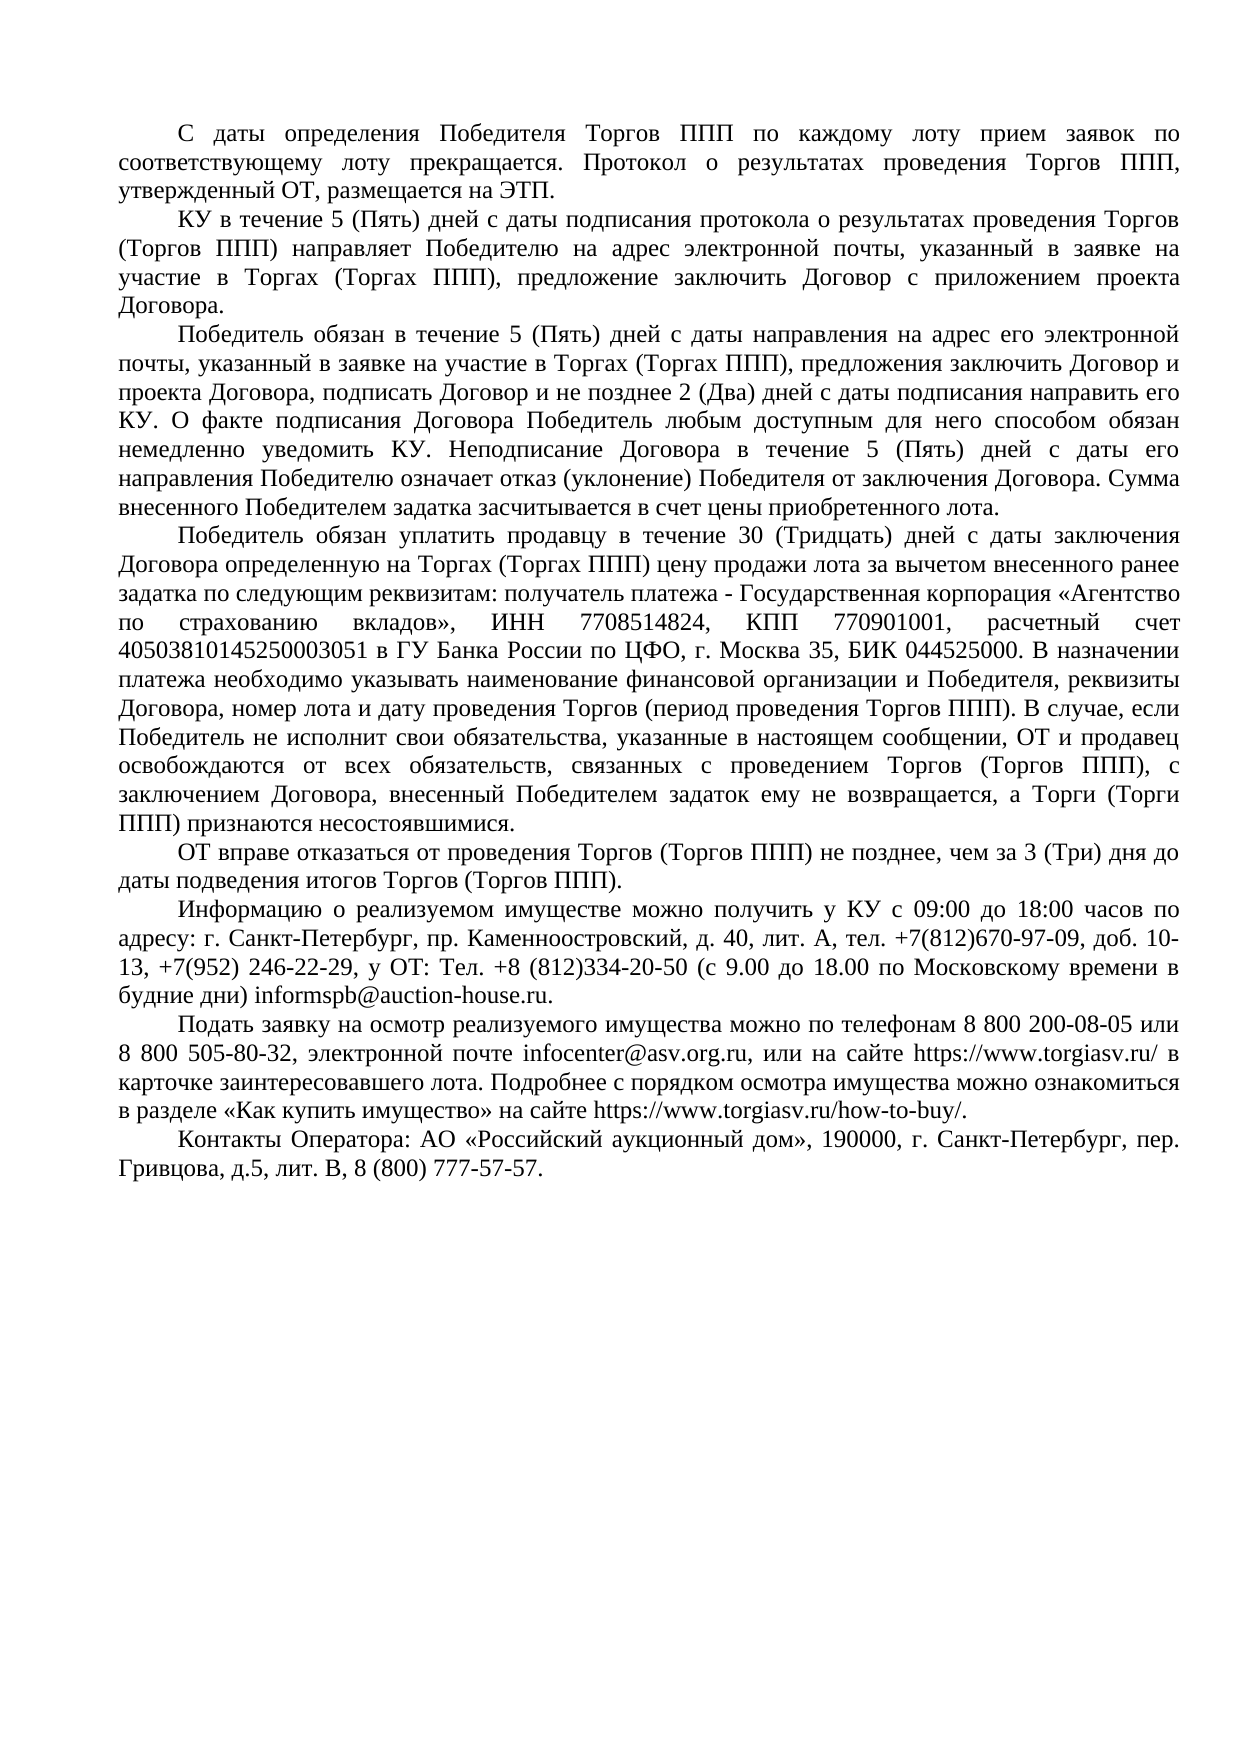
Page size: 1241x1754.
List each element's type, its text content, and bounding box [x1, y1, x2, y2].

text Информацию о реализуемом имуществе можно получить у КУ с 09:00 до 18:00 часов по адресу: г. Санкт-Петербург, пр. Каменноостровский, д. 40, лит. А, тел. +7(812)670-97-09, доб. 10-13, +7(952) 246-22-29, у ОТ: Тел. +8 (812)334-20-50 (с 9.00 до 18.00 по Московскому времени в будние дни) informspb@auction-house.ru. [118, 894, 1181, 1009]
text Победитель обязан уплатить продавцу в течение 30 (Тридцать) дней с даты заключения Договора определенную на Торгах (Торгах ППП) цену продажи лота за вычетом внесенного ранее задатка по следующим реквизитам: получатель платежа - Государственная корпорация «Агентство по страхованию вкладов», ИНН 7708514824, КПП 770901001, расчетный счет 40503810145250003051 в ГУ Банка России по ЦФО, г. Москва 35, БИК 044525000. В назначении платежа необходимо указывать наименование финансовой организации и Победителя, реквизиты Договора, номер лота и дату проведения Торгов (период проведения Торгов ППП). В случае, если Победитель не исполнит свои обязательства, указанные в настоящем сообщении, ОТ и продавец освобождаются от всех обязательств, связанных с проведением Торгов (Торгов ППП), с заключением Договора, внесенный Победителем задаток ему не возвращается, а Торги (Торги ППП) признаются несостоявшимися. [118, 521, 1181, 837]
text Подать заявку на осмотр реализуемого имущества можно по телефонам 8 800 200-08-05 или 8 800 505-80-32, электронной почте infocenter@asv.org.ru, или на сайте https://www.torgiasv.ru/ в карточке заинтересовавшего лота. Подробнее с порядком осмотра имущества можно ознакомиться в разделе «Как купить имущество» на сайте https://www.torgiasv.ru/how-to-buy/. [118, 1009, 1181, 1124]
text Контакты Оператора: АО «Российский аукционный дом», 190000, г. Санкт-Петербург, пер. Гривцова, д.5, лит. В, 8 (800) 777-57-57. [118, 1124, 1181, 1182]
text Победитель обязан в течение 5 (Пять) дней с даты направления на адрес его электронной почты, указанный в заявке на участие в Торгах (Торгах ППП), предложения заключить Договор и проекта Договора, подписать Договор и не позднее 2 (Два) дней с даты подписания направить его КУ. О факте подписания Договора Победитель любым доступным для него способом обязан немедленно уведомить КУ. Неподписание Договора в течение 5 (Пять) дней с даты его направления Победителю означает отказ (уклонение) Победителя от заключения Договора. Сумма внесенного Победителем задатка засчитывается в счет цены приобретенного лота. [118, 319, 1181, 521]
text С даты определения Победителя Торгов ППП по каждому лоту прием заявок по соответствующему лоту прекращается. Протокол о результатах проведения Торгов ППП, утвержденный ОТ, размещается на ЭТП. [118, 118, 1181, 204]
text ОТ вправе отказаться от проведения Торгов (Торгов ППП) не позднее, чем за 3 (Три) дня до даты подведения итогов Торгов (Торгов ППП). [118, 837, 1181, 894]
text КУ в течение 5 (Пять) дней с даты подписания протокола о результатах проведения Торгов (Торгов ППП) направляет Победителю на адрес электронной почты, указанный в заявке на участие в Торгах (Торгах ППП), предложение заключить Договор с приложением проекта Договора. [118, 204, 1181, 319]
